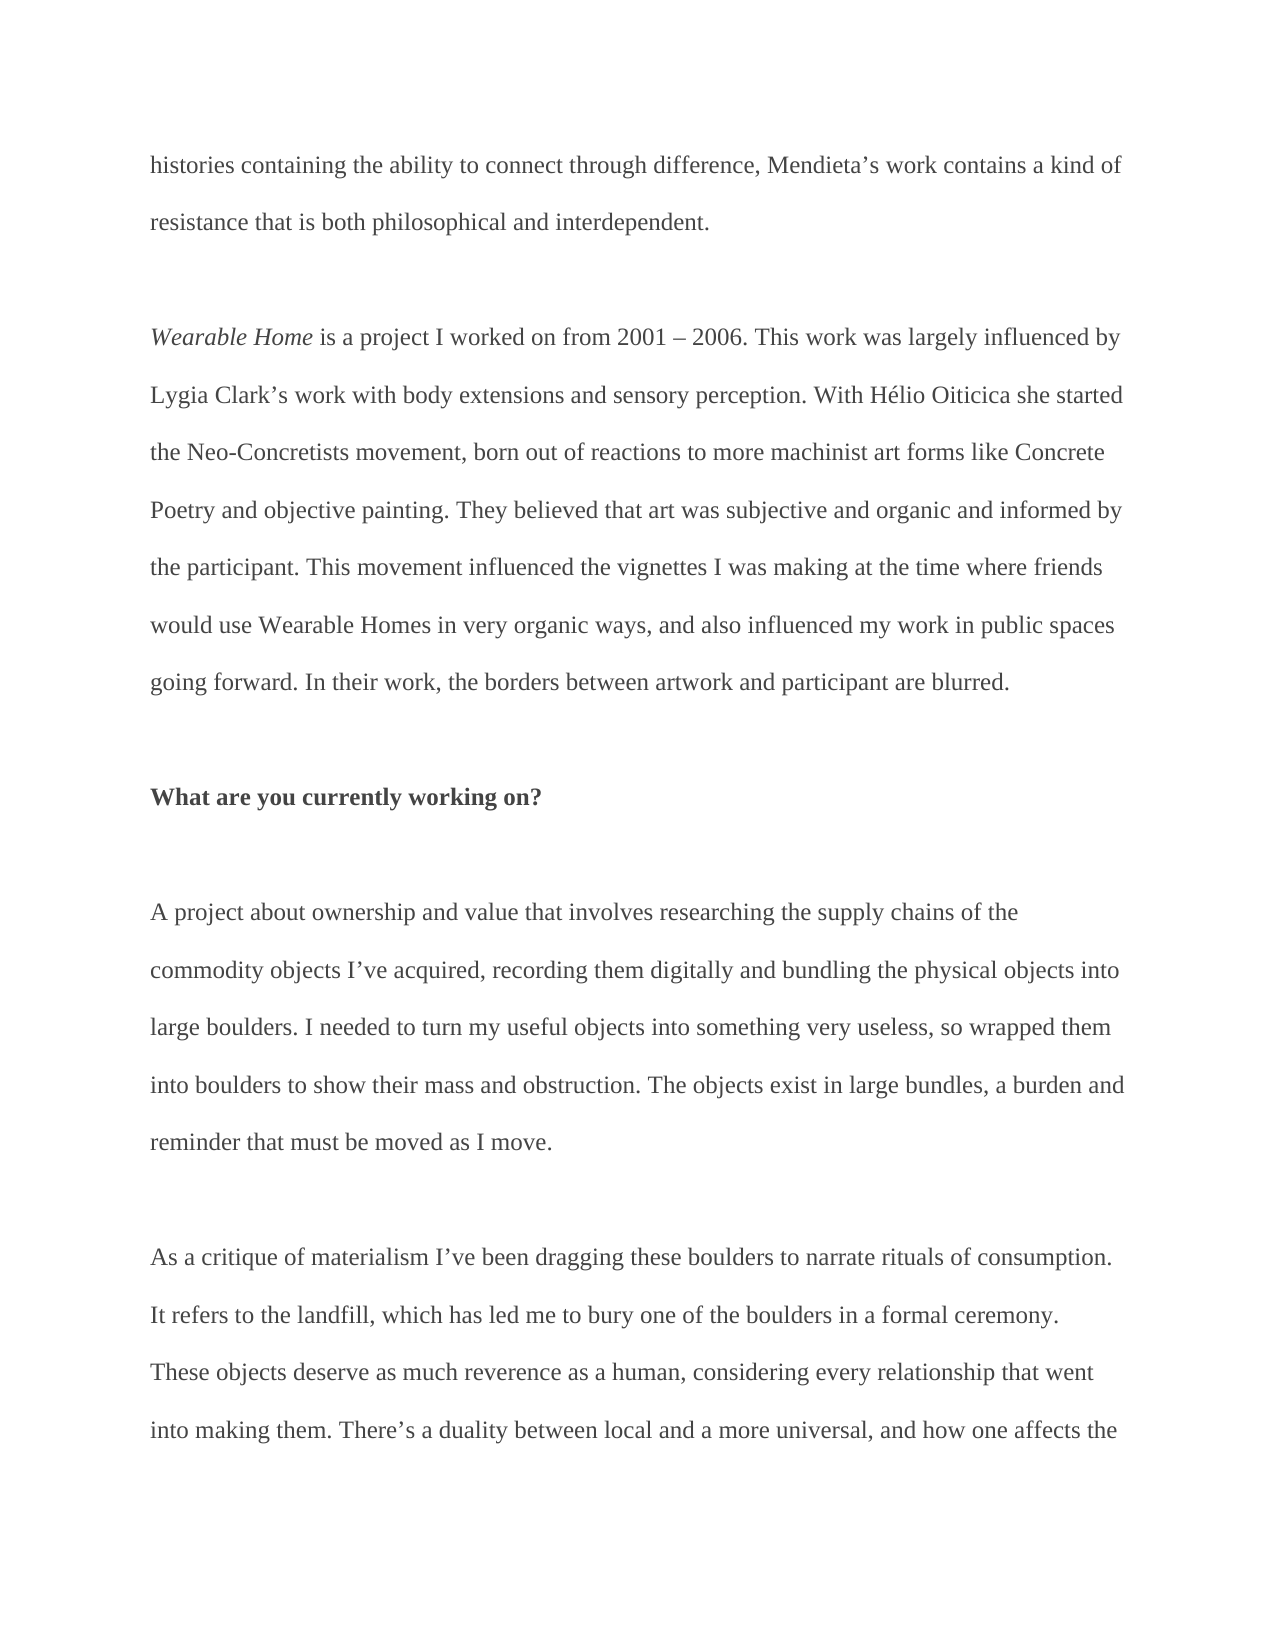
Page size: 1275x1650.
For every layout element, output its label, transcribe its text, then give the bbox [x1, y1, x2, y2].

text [150, 150, 1125, 236]
text What are you currently working on? [150, 782, 1125, 811]
text Wearable Home is a project I worked on from 2001 – 2006. This work was largely influenced by Lygia Clark’s work with body extensions and sensory perception. With Hélio Oiticica she started the Neo-Concretists movement, born out of reactions to more machinist art forms like Concrete Poetry and objective painting. They believed that art was subjective and organic and informed by the participant. This movement influenced the vignettes I was making at the time where friends would use Wearable Homes in very organic ways, and also influenced my work in public spaces going forward. In their work, the borders between artwork and participant are blurred. [150, 322, 1125, 696]
text A project about ownership and value that involves researching the supply chains of the commodity objects I’ve acquired, recording them digitally and bundling the physical objects into large boulders. I needed to turn my useful objects into something very useless, so wrapped them into boulders to show their mass and obstruction. The objects exist in large bundles, a burden and reminder that must be moved as I move. [150, 897, 1125, 1156]
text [150, 1242, 1125, 1444]
